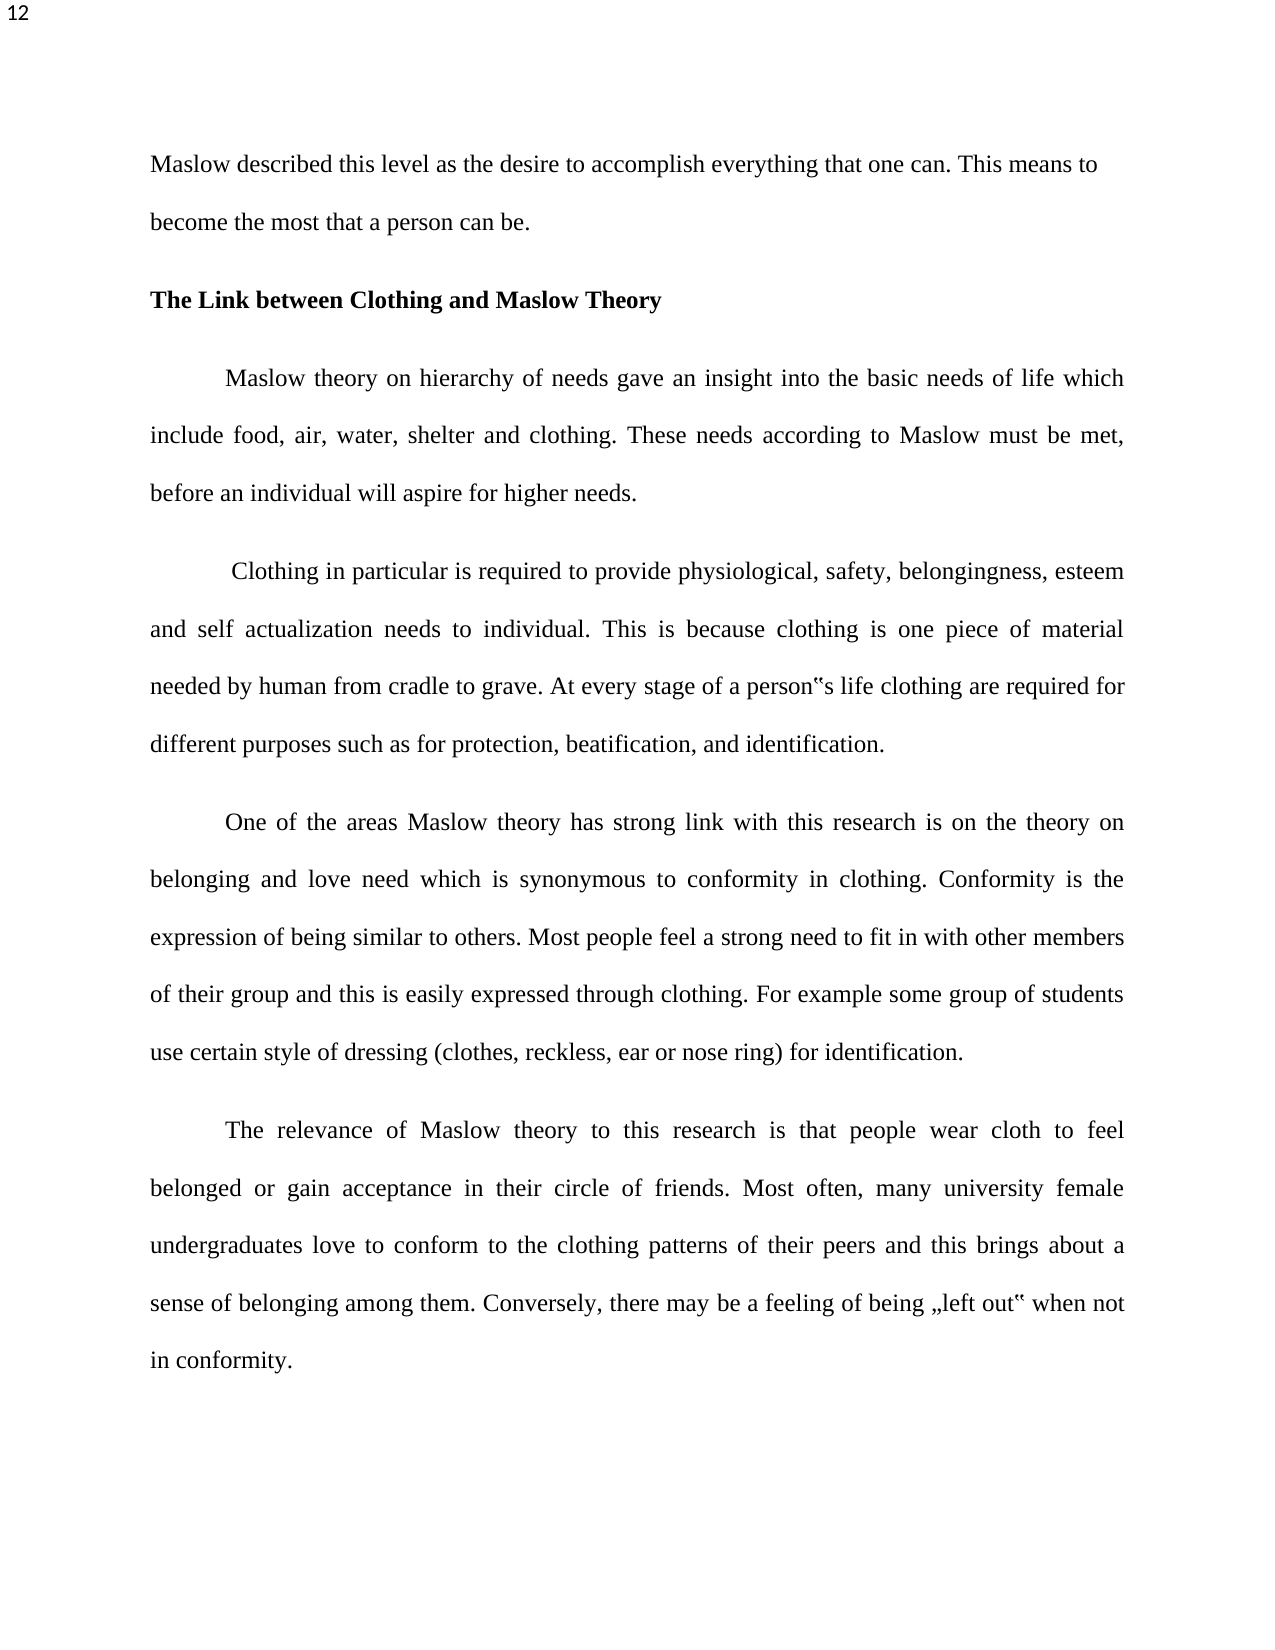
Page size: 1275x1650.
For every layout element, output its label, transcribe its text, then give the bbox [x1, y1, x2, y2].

text Clothing in particular is required to provide physiological, safety, belongingness, esteem and self actualization needs to individual. This is because clothing is one piece of material needed by human from cradle to grave. At every stage of a person‟s life clothing are required for different purposes such as for protection, beatification, and identification. [150, 556, 1125, 757]
text Maslow theory on hierarchy of needs gave an insight into the basic needs of life which include food, air, water, shelter and clothing. These needs according to Maslow must be met, before an individual will aspire for higher needs. [150, 363, 1125, 507]
text The relevance of Maslow theory to this research is that people wear cloth to feel belonged or gain acceptance in their circle of friends. Most often, many university female undergraduates love to conform to the clothing patterns of their peers and this brings about a sense of belonging among them. Conversely, there may be a feeling of being „left out‟ when not in conformity. [150, 1115, 1126, 1374]
text One of the areas Maslow theory has strong link with this research is on the theory on belonging and love need which is synonymous to conformity in clothing. Conformity is the expression of being similar to others. Most people feel a strong need to fit in with other members of their group and this is easily expressed through clothing. For example some group of students use certain style of dressing (clothes, reckless, ear or nose ring) for identification. [150, 807, 1125, 1066]
text Maslow described this level as the desire to accomplish everything that one can. This means to become the most that a person can be. [150, 149, 1124, 235]
subtitle The Link between Clothing and Maslow Theory [150, 285, 1254, 314]
